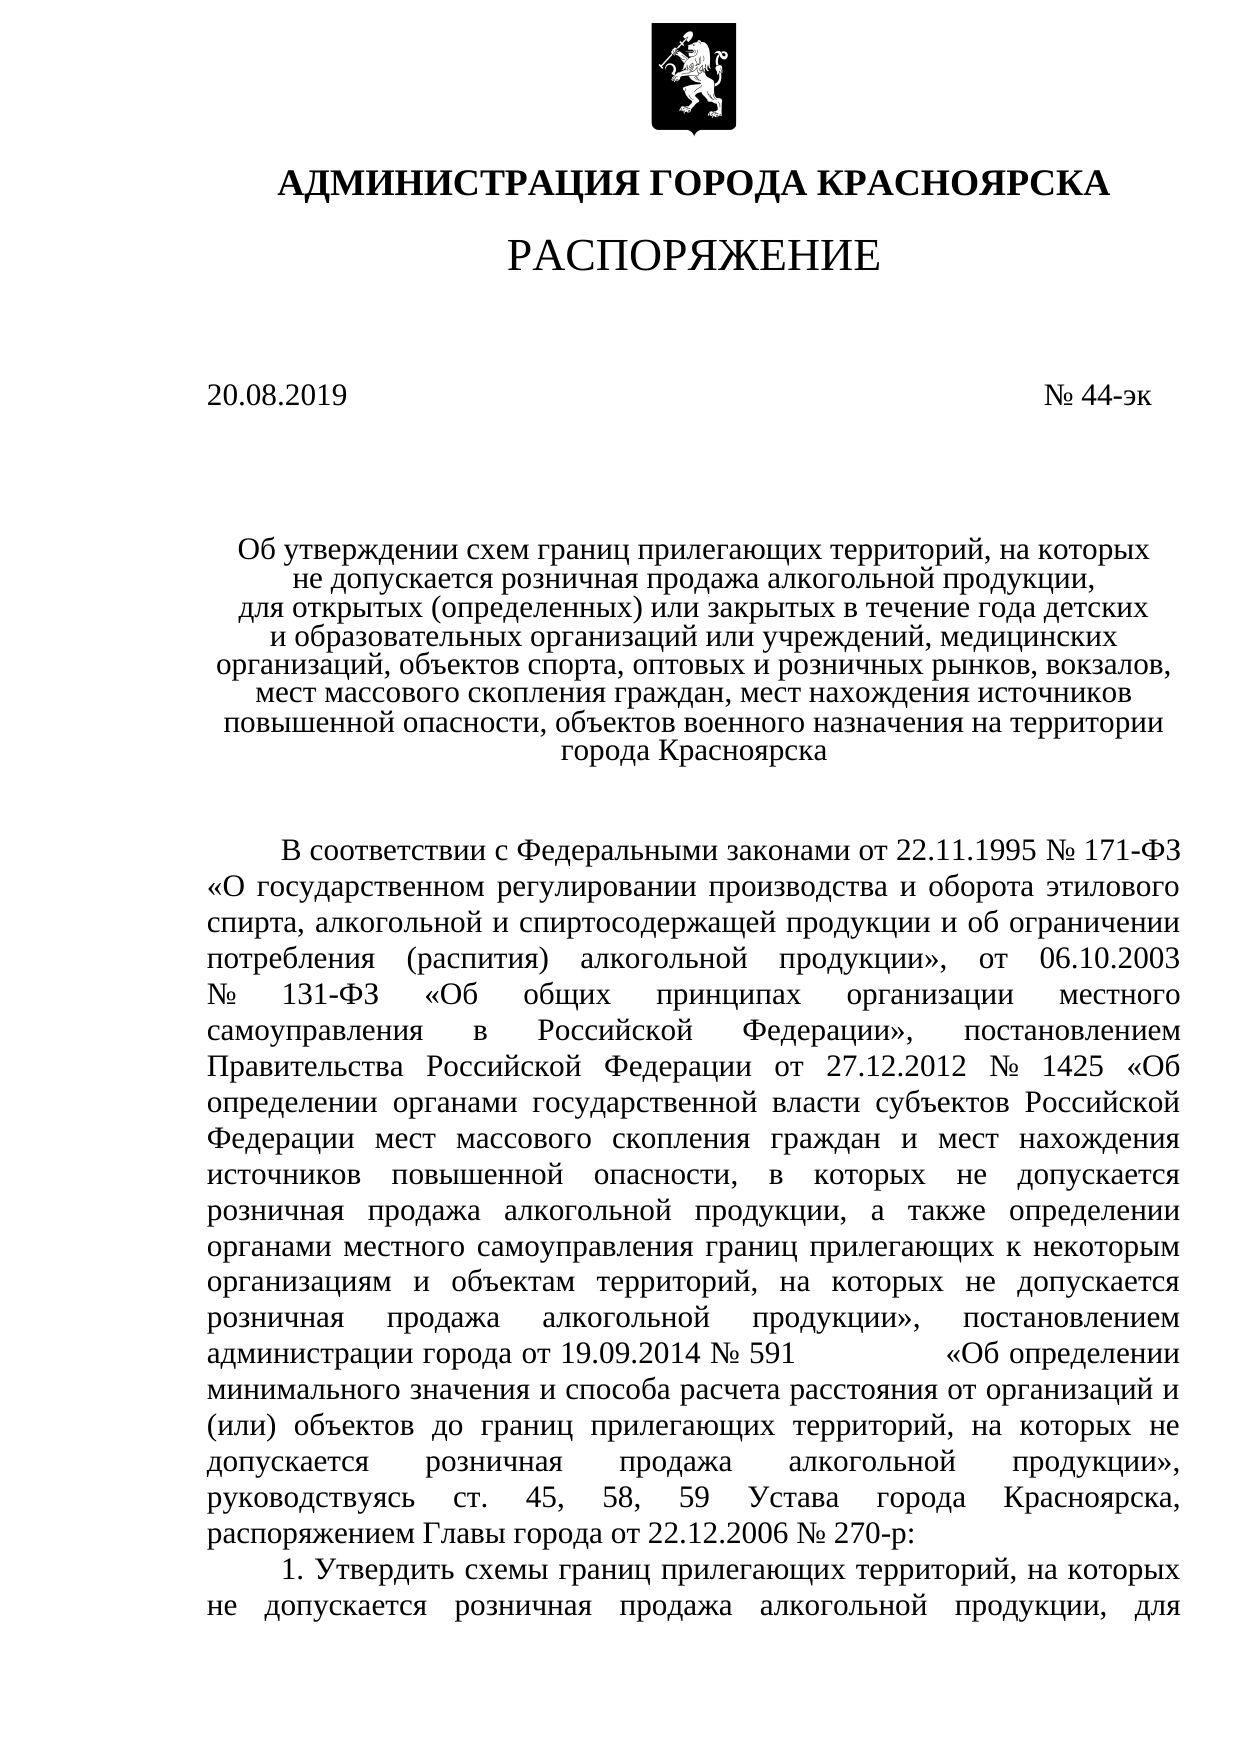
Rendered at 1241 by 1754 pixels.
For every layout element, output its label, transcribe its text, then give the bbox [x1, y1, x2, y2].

text Об утверждении схем границ прилегающих территорий, на которых [207, 537, 1181, 566]
text не допускается розничная продажа алкогольной продукции, [207, 566, 1181, 594]
text организаций, объектов спорта, оптовых и розничных рынков, вокзалов, мест массового скопления граждан, мест нахождения источников [207, 652, 1181, 709]
table_header 20.08.2019 [195, 376, 694, 412]
text для открытых (определенных) или закрытых в течение года детских [207, 594, 1181, 623]
text повышенной опасности, объектов военного назначения на территории города Красноярска [207, 709, 1181, 767]
text РАСПОРЯЖЕНИЕ [207, 228, 1181, 280]
text В соответствии с Федеральными законами от 22.11.1995 № 171-ФЗ «О государственном регулировании производства и оборота этилового спирта, алкогольной и спиртосодержащей продукции и об ограничении потребления (распития) алкогольной продукции», от 06.10.2003 № 131-ФЗ «Об общих принципах организации местного самоуправления в Российской Федерации», постановлением Правительства Российской Федерации от 27.12.2012 № 1425 «Об определении органами государственной власти субъектов Российской Федерации мест массового скопления граждан и мест нахождения источников повышенной опасности, в которых не допускается розничная продажа алкогольной продукции, а также определении органами местного самоуправления границ прилегающих к некоторым организациям и объектам территорий, на которых не допускается розничная продажа алкогольной продукции», постановлением администрации города от 19.09.2014 № 591 «Об определении минимального значения и способа расчета расстояния от организаций и (или) объектов до границ прилегающих территорий, на которых не допускается розничная продажа алкогольной продукции», руководствуясь ст. 45, 58, 59 Устава города Красноярска, распоряжением Главы города от 22.12.2006 № 270-р: [207, 831, 1181, 1550]
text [207, 1550, 1181, 1622]
text и образовательных организаций или учреждений, медицинских [207, 623, 1181, 652]
picture [651, 23, 737, 137]
text АДМИНИСТРАЦИЯ ГОРОДА КРАСНОЯРСКА [207, 161, 1181, 204]
table_header № 44-эк [694, 376, 1192, 412]
